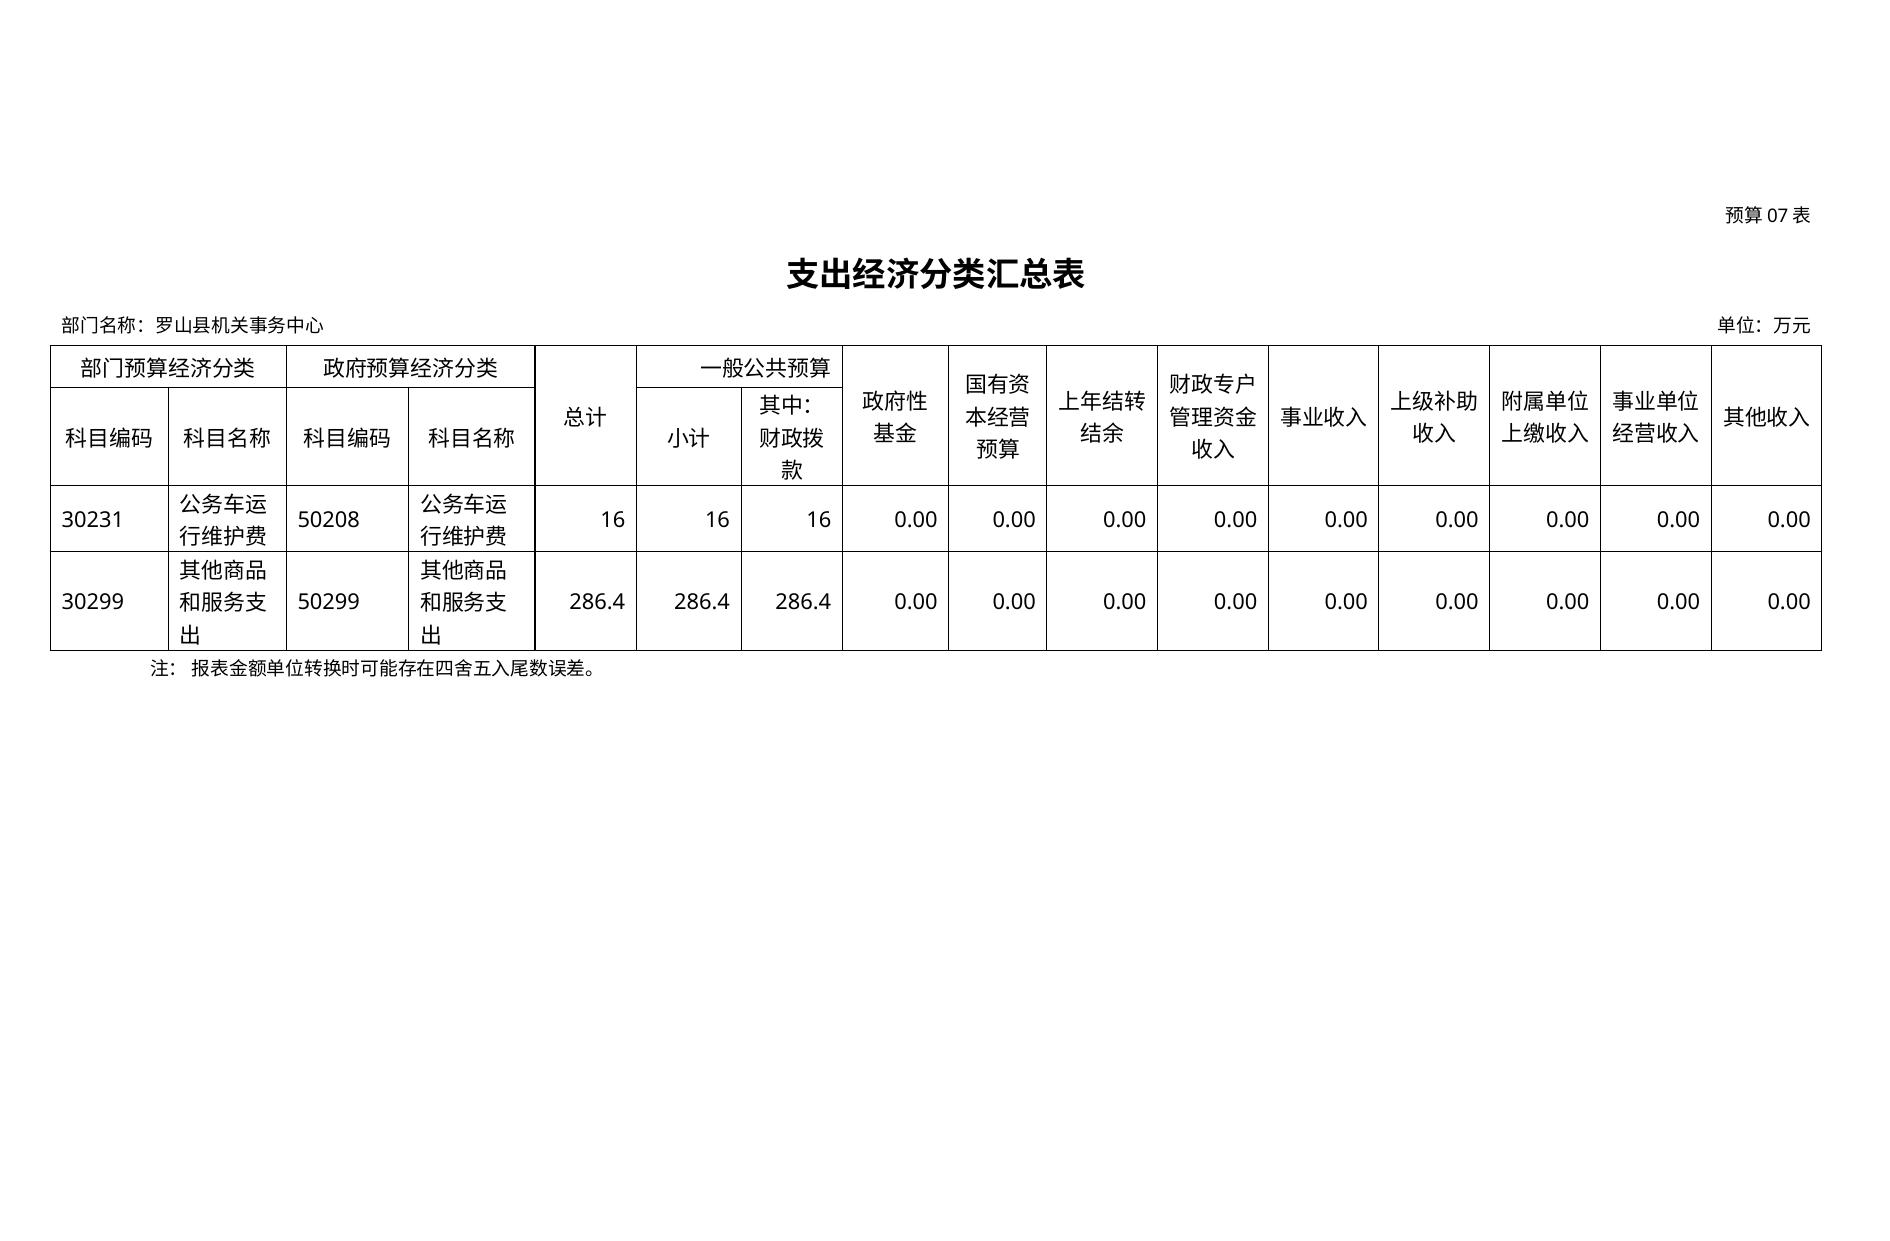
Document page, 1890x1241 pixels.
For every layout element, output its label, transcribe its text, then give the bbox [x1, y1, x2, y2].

table_cell 国有资本经营预算 [949, 346, 1046, 485]
table_cell 16 [536, 486, 636, 551]
table_cell 16 [637, 486, 741, 551]
text 注： 报表金额单位转换时可能存在四舍五入尾数误差。 [150, 651, 1740, 683]
table_cell 0.00 [1490, 552, 1600, 650]
table_cell 30231 [51, 486, 168, 551]
table_cell 286.4 [742, 552, 842, 650]
table_cell 财政专户管理资金收入 [1158, 346, 1268, 485]
table_cell 其中：财政拨款 [742, 388, 842, 485]
table_cell 政府性基金 [843, 346, 948, 485]
table_cell 0.00 [1712, 552, 1821, 650]
table_cell 一般公共预算 [637, 346, 842, 387]
table_cell 16 [742, 486, 842, 551]
table_cell 其他商品和服务支出 [169, 552, 286, 650]
table_cell 公务车运行维护费 [169, 486, 286, 551]
table_cell 政府预算经济分类 [287, 346, 534, 387]
table_cell 科目名称 [169, 388, 286, 485]
table_cell 0.00 [1379, 552, 1489, 650]
table_cell 其他收入 [1712, 346, 1821, 485]
table_cell 附属单位上缴收入 [1490, 346, 1600, 485]
table_cell 0.00 [1047, 552, 1157, 650]
table_cell 单位：万元 [992, 304, 1822, 345]
table_cell 286.4 [637, 552, 741, 650]
table_cell 0.00 [843, 486, 948, 551]
table_cell 科目名称 [409, 388, 534, 485]
table_cell 其他商品和服务支出 [409, 552, 534, 650]
table_cell 0.00 [1601, 486, 1711, 551]
table_cell 286.4 [536, 552, 636, 650]
table_cell 公务车运行维护费 [409, 486, 534, 551]
table_cell 上级补助收入 [1379, 346, 1489, 485]
table_cell 0.00 [1269, 552, 1378, 650]
table_cell 0.00 [843, 552, 948, 650]
table_cell 部门名称：罗山县机关事务中心 [50, 304, 992, 345]
table_cell 30299 [51, 552, 168, 650]
table_cell 0.00 [1158, 486, 1268, 551]
table_cell 0.00 [1490, 486, 1600, 551]
table_cell 0.00 [1379, 486, 1489, 551]
table_cell 0.00 [1269, 486, 1378, 551]
table_header 预算07表 [50, 198, 1822, 239]
table_cell 0.00 [1712, 486, 1821, 551]
table_cell 支出经济分类汇总表 [50, 239, 1822, 304]
table_cell 50208 [287, 486, 408, 551]
table_cell 科目编码 [51, 388, 168, 485]
table_cell 0.00 [1047, 486, 1157, 551]
table_cell 0.00 [949, 486, 1046, 551]
table_cell 部门预算经济分类 [51, 346, 286, 387]
table_cell 50299 [287, 552, 408, 650]
table_cell 科目编码 [287, 388, 408, 485]
table_cell 0.00 [949, 552, 1046, 650]
table_cell 小计 [637, 388, 741, 485]
table_cell 0.00 [1601, 552, 1711, 650]
table_cell 事业收入 [1269, 346, 1378, 485]
table_cell 0.00 [1158, 552, 1268, 650]
table_cell 上年结转结余 [1047, 346, 1157, 485]
table_cell 总计 [536, 346, 636, 485]
table_cell 事业单位经营收入 [1601, 346, 1711, 485]
